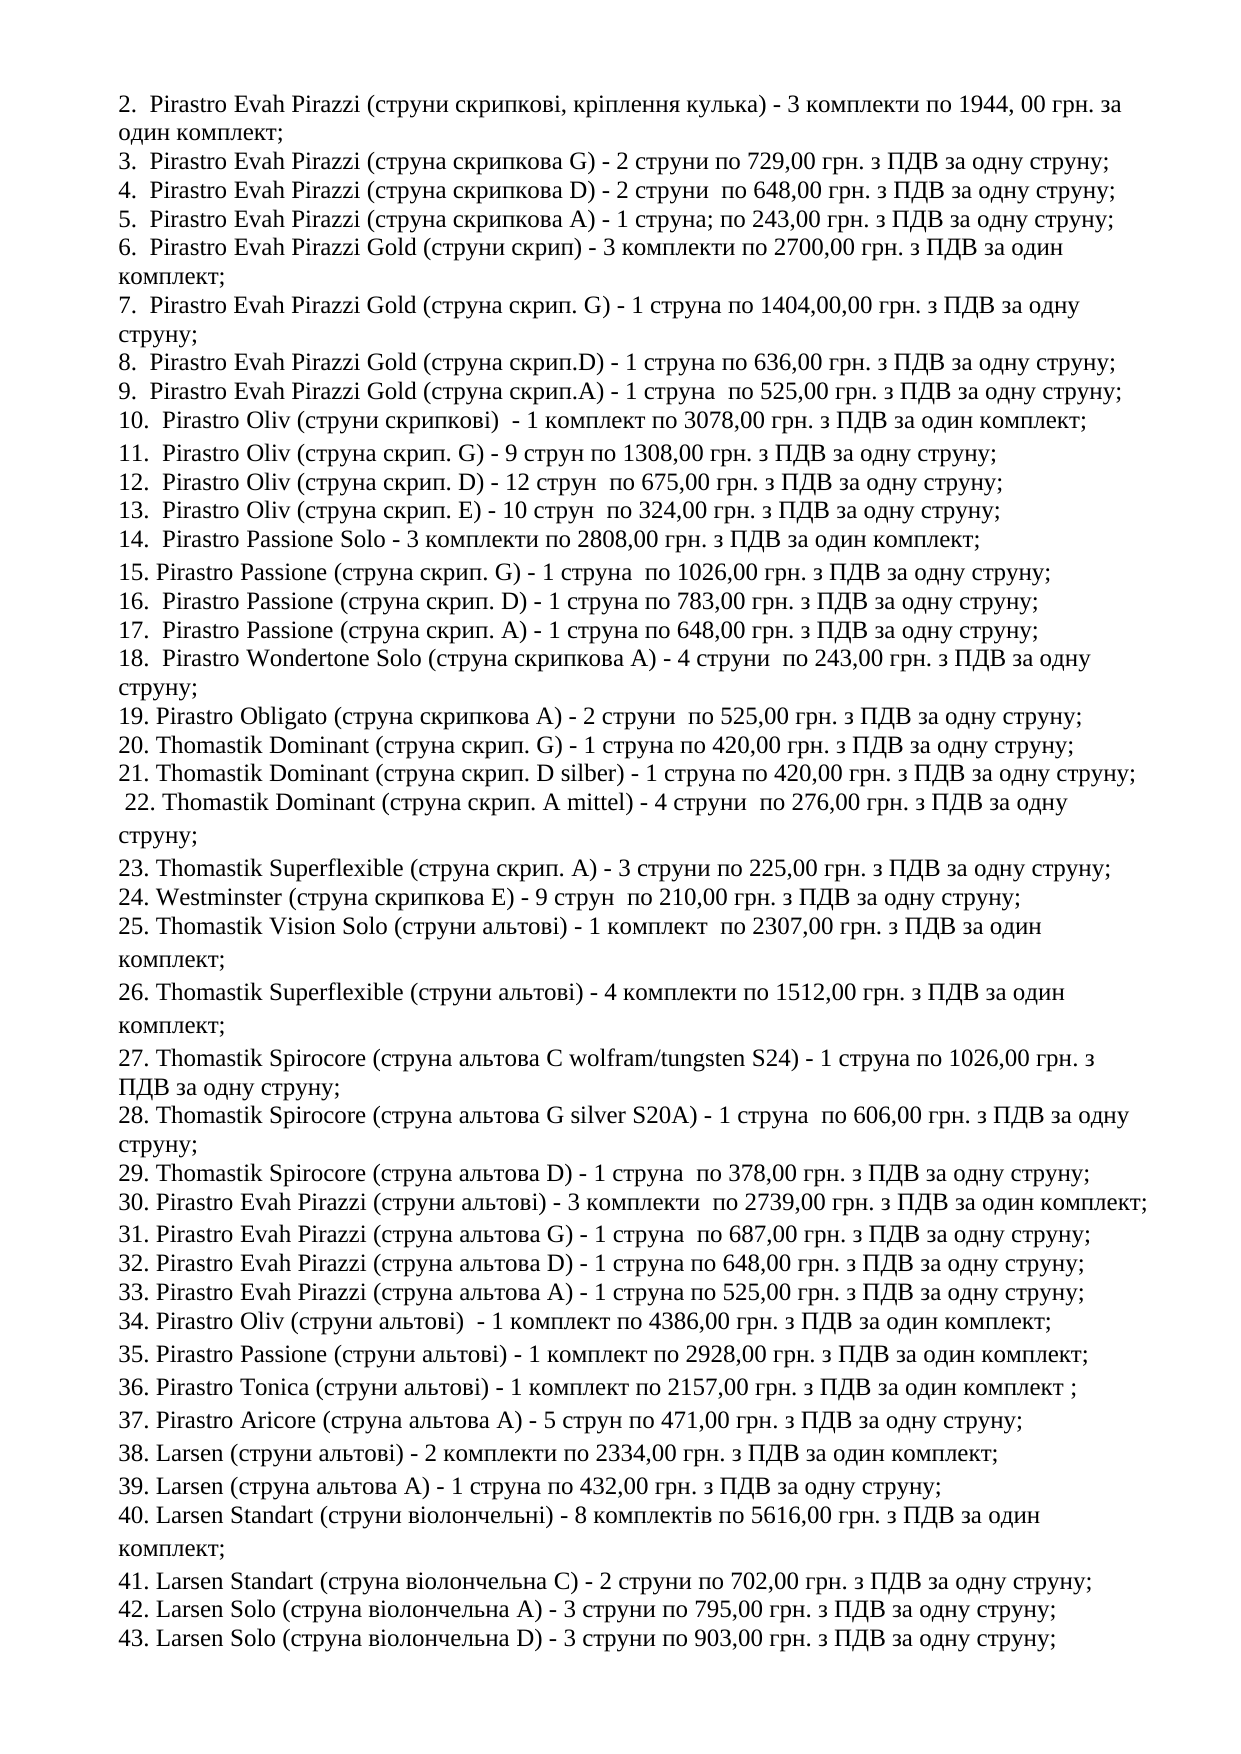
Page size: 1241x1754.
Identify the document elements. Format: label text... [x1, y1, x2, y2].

text 13. Pirastro Oliv (струнa скрип. E) - 10 струн по 324,00 грн. з ПДВ за одну струну; [118, 495, 1152, 524]
text 20. Thomastik Dominant (струнa скрип. G) - 1 струнa по 420,00 грн. з ПДВ за одну струну; [118, 730, 1152, 758]
text 16. Pirastro Passione (струнa скрип. D) - 1 струнa по 783,00 грн. з ПДВ за одну струну; [118, 586, 1152, 615]
text 34. Pirastro Oliv (струни альтові) - 1 комплект по 4386,00 грн. з ПДВ за один комплект; [118, 1306, 1152, 1334]
text 21. Thomastik Dominant (струнa скрип. D silber) - 1 струнa по 420,00 грн. з ПДВ за одну струну; [118, 758, 1152, 787]
text 26. Thomastik Superflexible (струни альтові) - 4 комплекти по 1512,00 грн. з ПДВ за один комплект; [118, 977, 1152, 1038]
text 30. Pirastro Evah Pirazzi (струни альтові) - 3 комплекти по 2739,00 грн. з ПДВ за один комплект; [118, 1187, 1152, 1215]
text 4. Pirastro Evah Pirazzi (струна скрипкова D) - 2 струни по 648,00 грн. з ПДВ за одну струну; [118, 175, 1152, 204]
text 14. Pirastro Passione Solo - 3 комплекти по 2808,00 грн. з ПДВ за один комплект; [118, 524, 1152, 553]
text 42. Larsen Solo (струнa віолончельна A) - 3 струни по 795,00 грн. з ПДВ за одну струну; [118, 1594, 1152, 1623]
text 27. Thomastik Spirocore (струнa альтовa C wolfram/tungsten S24) - 1 струнa по 1026,00 грн. з ПДВ за одну струну; [118, 1043, 1152, 1100]
text 6. Pirastro Evah Pirazzi Gold (струни скрип) - 3 комплекти по 2700,00 грн. з ПДВ за один комплект; [118, 232, 1152, 290]
text 38. Larsen (струни альтові) - 2 комплекти по 2334,00 грн. з ПДВ за один комплект; [118, 1438, 1152, 1467]
text 3. Pirastro Evah Pirazzi (струна скрипкова G) - 2 струни по 729,00 грн. з ПДВ за одну струну; [118, 146, 1152, 175]
text 33. Pirastro Evah Pirazzi (струнa альтовa A) - 1 струнa по 525,00 грн. з ПДВ за одну струну; [118, 1277, 1152, 1306]
text 5. Pirastro Evah Pirazzi (струна скрипкова A) - 1 струнa; по 243,00 грн. з ПДВ за одну струну; [118, 204, 1152, 232]
text 15. Pirastro Passione (струнa скрип. G) - 1 струнa по 1026,00 грн. з ПДВ за одну струну; [118, 557, 1152, 586]
text 43. Larsen Solo (струнa віолончельна D) - 3 струни по 903,00 грн. з ПДВ за одну струну; [118, 1623, 1152, 1652]
text 12. Pirastro Oliv (струнa скрип. D) - 12 струн по 675,00 грн. з ПДВ за одну струну; [118, 467, 1152, 495]
text 28. Thomastik Spirocore (струнa альтовa G silver S20A) - 1 струнa по 606,00 грн. з ПДВ за одну струну; [118, 1100, 1152, 1158]
text 17. Pirastro Passione (струнa скрип. A) - 1 струнa по 648,00 грн. з ПДВ за одну струну; [118, 615, 1152, 643]
text 23. Thomastik Superflexible (струнa скрип. A) - 3 струни по 225,00 грн. з ПДВ за одну струну; [118, 853, 1152, 882]
text 39. Larsen (струнa альтовa A) - 1 струнa по 432,00 грн. з ПДВ за одну струну; [118, 1471, 1152, 1500]
text 9. Pirastro Evah Pirazzi Gold (струнa скрип.A) - 1 струнa по 525,00 грн. з ПДВ за одну струну; [118, 376, 1152, 405]
text 36. Pirastro Tonica (струни альтові) - 1 комплект по 2157,00 грн. з ПДВ за один комплект ; [118, 1372, 1152, 1401]
text 24. Westminster (струнa скрипковa E) - 9 струн по 210,00 грн. з ПДВ за одну струну; [118, 882, 1152, 911]
text 35. Pirastro Passione (струни альтові) - 1 комплект по 2928,00 грн. з ПДВ за один комплект; [118, 1339, 1152, 1368]
text 32. Pirastro Evah Pirazzi (струнa альтовa D) - 1 струнa по 648,00 грн. з ПДВ за одну струну; [118, 1248, 1152, 1277]
text 11. Pirastro Oliv (струнa скрип. G) - 9 струн по 1308,00 грн. з ПДВ за одну струну; [118, 438, 1152, 467]
text 40. Larsen Standart (струни віолончельні) - 8 комплектів по 5616,00 грн. з ПДВ за один комплект; [118, 1500, 1152, 1561]
text 41. Larsen Standart (струнa віолончельна C) - 2 струни по 702,00 грн. з ПДВ за одну струну; [118, 1566, 1152, 1594]
text 31. Pirastro Evah Pirazzi (струнa альтовa G) - 1 струнa по 687,00 грн. з ПДВ за одну струну; [118, 1219, 1152, 1248]
text 22. Thomastik Dominant (струнa скрип. A mittel) - 4 струни по 276,00 грн. з ПДВ за одну струну; [118, 787, 1152, 849]
text 19. Pirastro Obligato (струна скрипкова А) - 2 струни по 525,00 грн. з ПДВ за одну струну; [118, 701, 1152, 730]
text 2. Pirastro Evah Pirazzi (струни скрипкові, кріплення кулька) - 3 комплекти по 1944, 00 грн. за один комплект; [118, 89, 1152, 146]
text 10. Pirastro Oliv (струни скрипкові) - 1 комплект по 3078,00 грн. з ПДВ за один комплект; [118, 405, 1152, 434]
text 29. Thomastik Spirocore (струнa альтовa D) - 1 струнa по 378,00 грн. з ПДВ за одну струну; [118, 1158, 1152, 1187]
text 25. Thomastik Vision Solo (струни альтові) - 1 комплект по 2307,00 грн. з ПДВ за один комплект; [118, 911, 1152, 972]
text 37. Pirastro Aricore (струнa альтовa A) - 5 струн по 471,00 грн. з ПДВ за одну струну; [118, 1405, 1152, 1434]
text 8. Pirastro Evah Pirazzi Gold (струнa скрип.D) - 1 струнa по 636,00 грн. з ПДВ за одну струну; [118, 347, 1152, 376]
text 7. Pirastro Evah Pirazzi Gold (струнa скрип. G) - 1 струнa по 1404,00,00 грн. з ПДВ за одну струну; [118, 290, 1152, 347]
text 18. Pirastro Wondertone Solo (струна скрипкова А) - 4 струни по 243,00 грн. з ПДВ за одну струну; [118, 643, 1152, 701]
